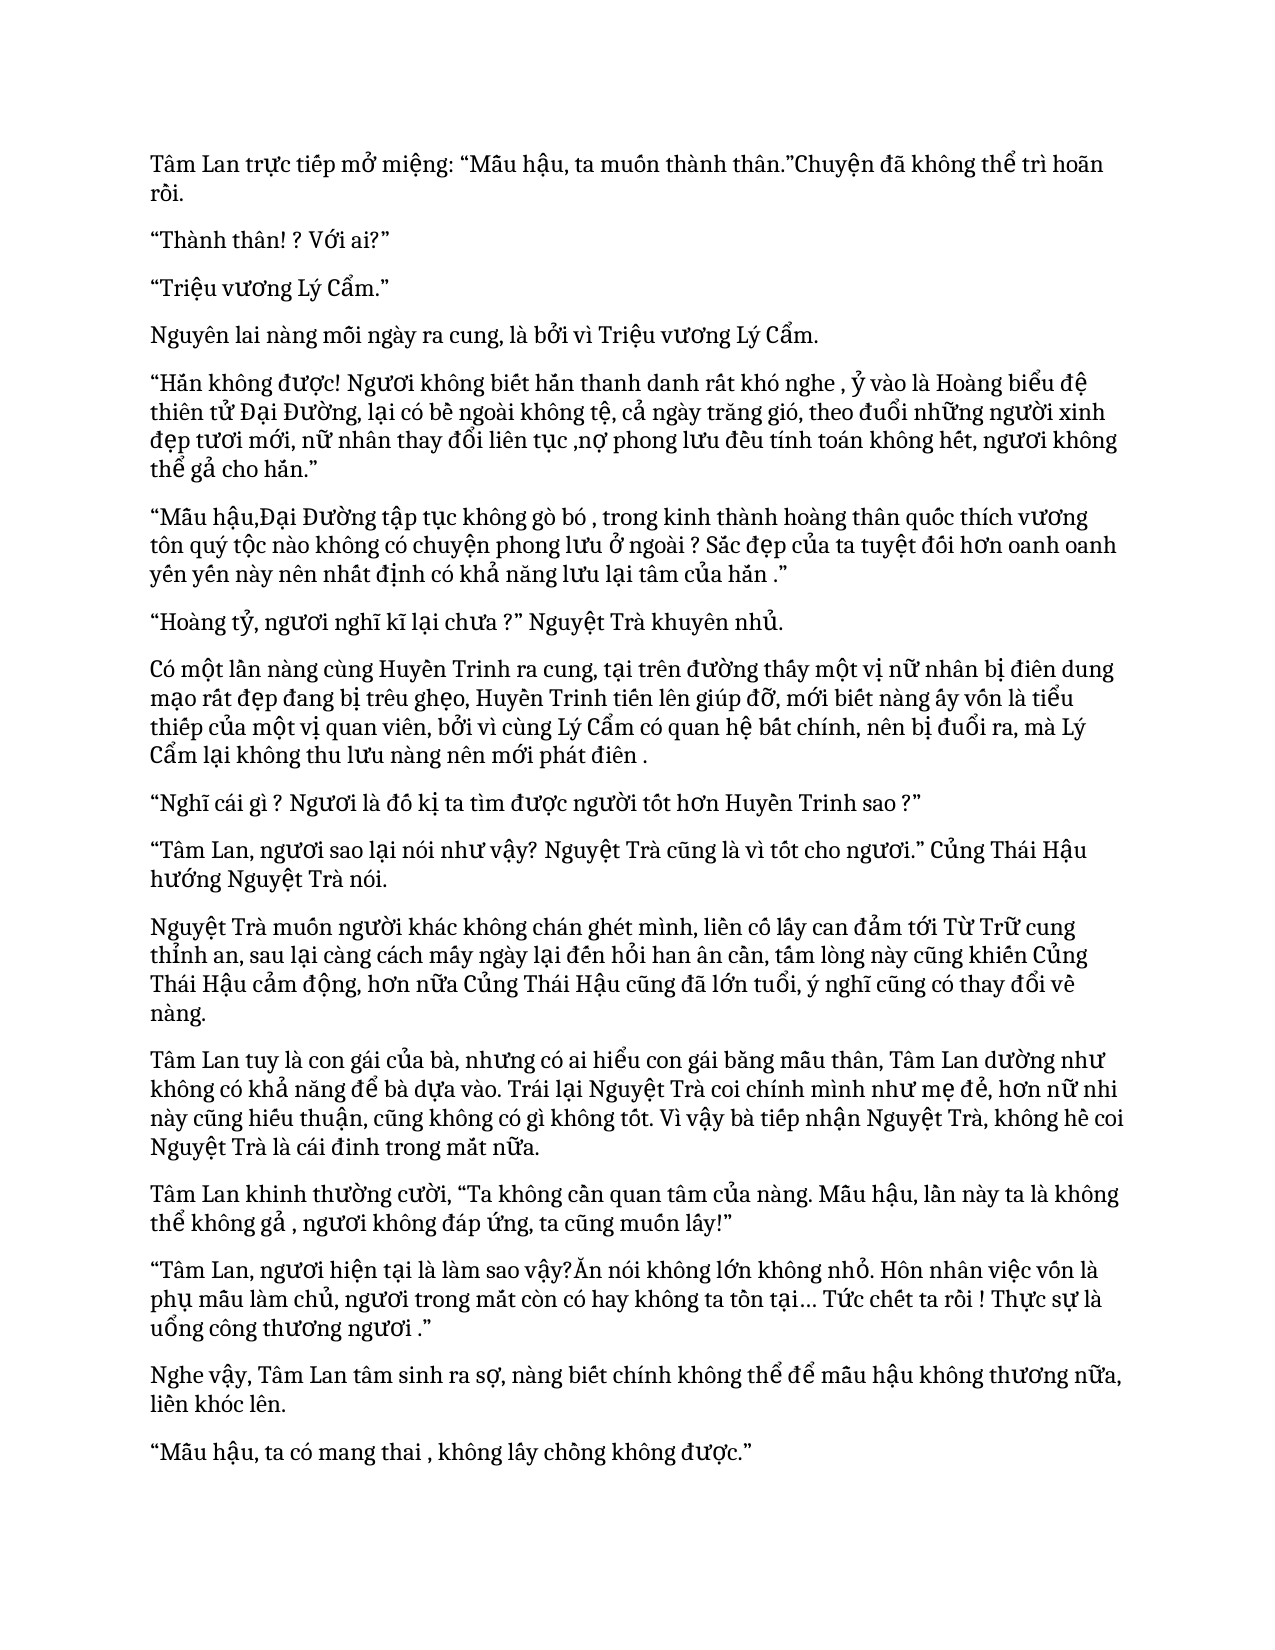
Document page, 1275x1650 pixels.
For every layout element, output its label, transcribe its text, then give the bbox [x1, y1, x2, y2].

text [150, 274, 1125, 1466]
text “Thành thân! ? Với ai?” [150, 226, 1125, 255]
text Tâm Lan trực tiếp mở miệng: “Mẫu hậu, ta muốn thành thân.”Chuyện đã không thể trì hoãn rồi. [150, 150, 1125, 207]
